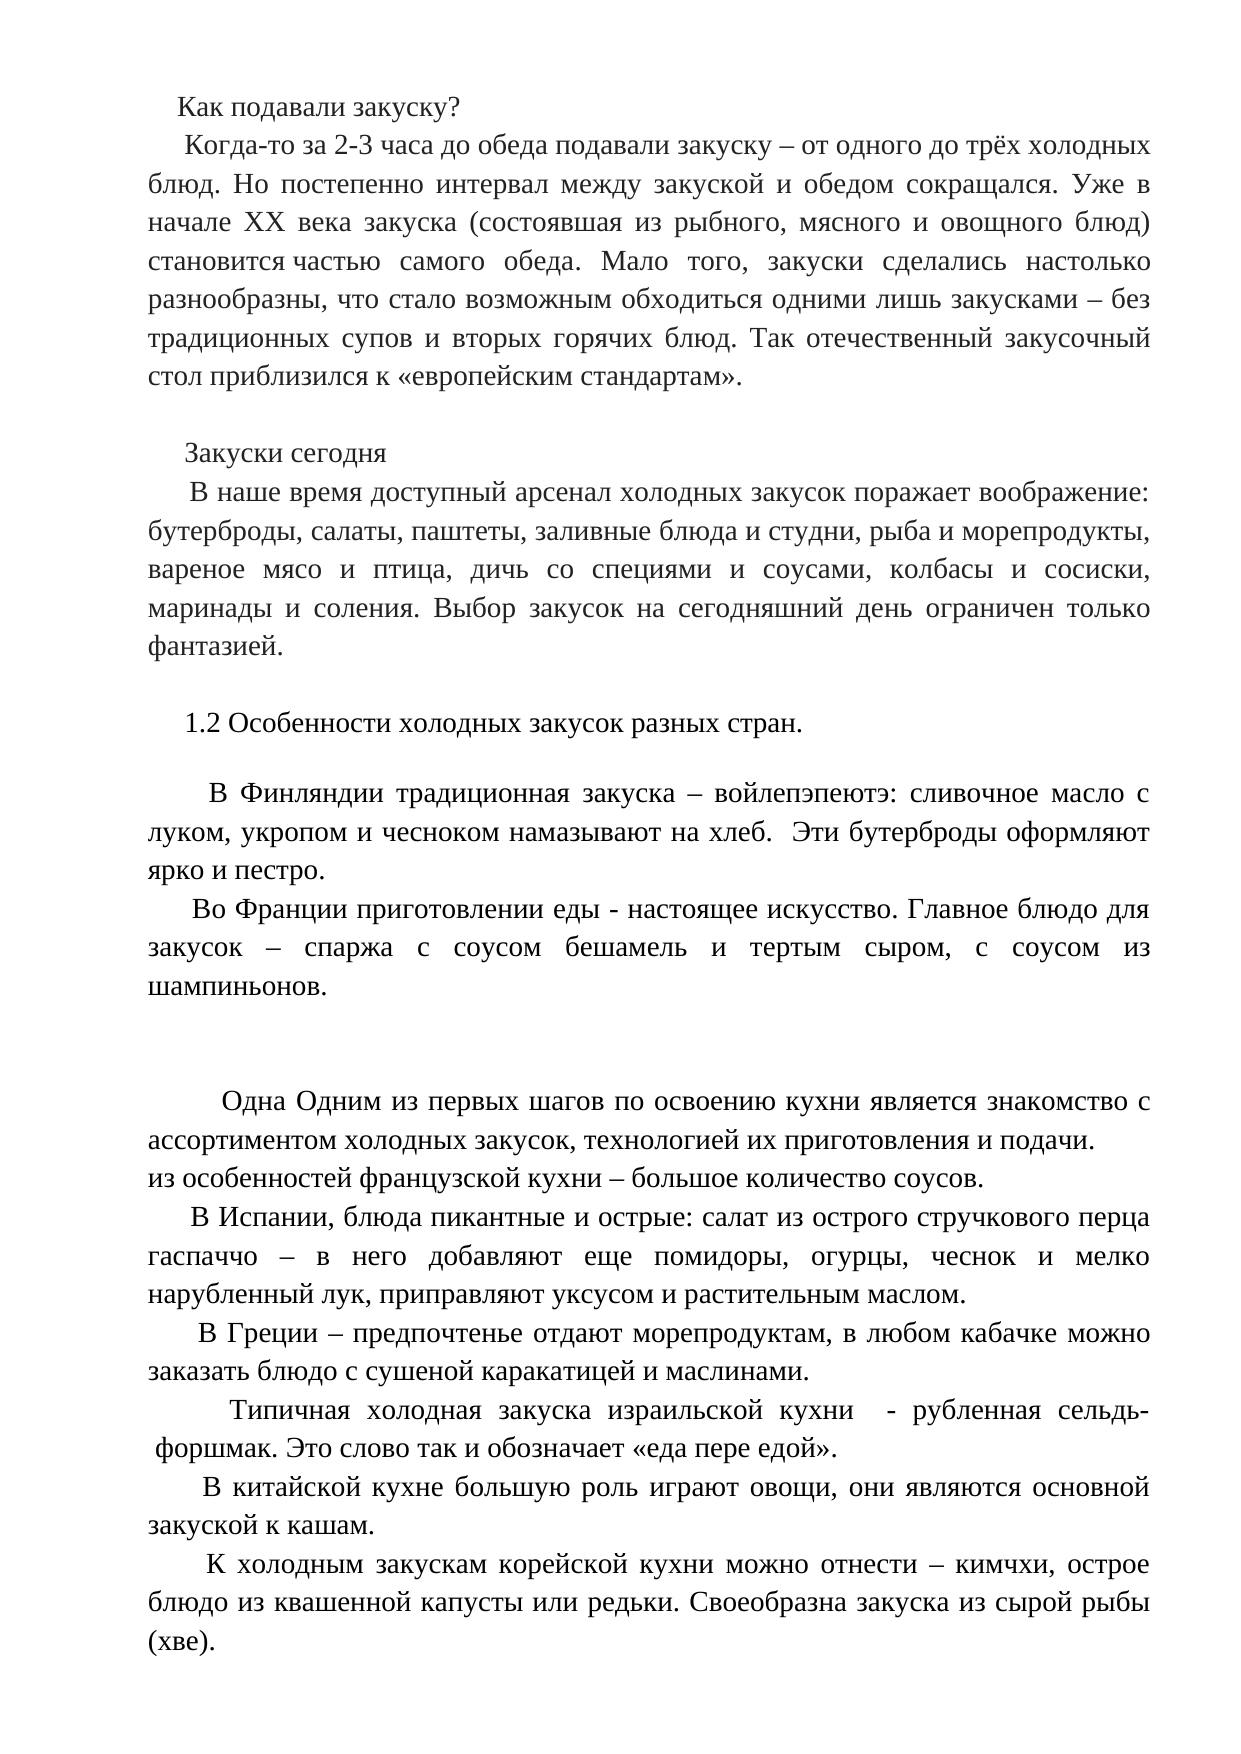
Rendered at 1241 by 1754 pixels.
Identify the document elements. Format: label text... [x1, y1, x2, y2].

text В наше время доступный арсенал холодных закусок поражает воображение: бутерброды, салаты, паштеты, заливные блюда и студни, рыба и морепродукты, вареное мясо и птица, дичь со специями и соусами, колбасы и сосиски, маринады и соления. Выбор закусок на сегодняшний день ограничен только фантазией. [148, 474, 1152, 662]
text В Финляндии традиционная закуска – войлепэпеютэ: сливочное масло с луком, укропом и чесноком намазывают на хлеб. Эти бутерброды оформляют ярко и пестро. [148, 775, 1152, 886]
text В китайской кухне большую роль играют овощи, они являются основной закуской к кашам. [148, 1469, 1152, 1541]
text В Греции – предпочтенье отдают морепродуктам, в любом кабачке можно заказать блюдо с сушеной каракатицей и маслинами. [148, 1315, 1152, 1387]
text Когда-то за 2-3 часа до обеда подавали закуску – от одного до трёх холодных блюд. Но постепенно интервал между закуской и обедом сокращался. Уже в начале ХХ века закуска (состоявшая из рыбного, мясного и овощного блюд) становится частью самого обеда. Мало того, закуски сделались настолько разнообразны, что стало возможным обходиться одними лишь закусками – без традиционных супов и вторых горячих блюд. Так отечественный закусочный стол приблизился к «европейским стандартам». [148, 127, 1152, 392]
text Одна Одним из первых шагов по освоению кухни является знакомство с ассортиментом холодных закусок, технологией их приготовления и подачи. [148, 1083, 1152, 1156]
subtitle Закуски сегодня [148, 436, 1152, 469]
text 1.2 Особенности холодных закусок разных стран. [148, 705, 1152, 771]
subtitle Как подавали закуску? [148, 89, 1152, 122]
text Типичная холодная закуска израильской кухни - рубленная сельдь- форшмак. Это слово так и обозначает «еда пере едой». [148, 1392, 1152, 1464]
text из особенностей французской кухни – большое количество соусов. [148, 1161, 1152, 1194]
text Во Франции приготовлении еды - настоящее искусство. Главное блюдо для закусок – спаржа с соусом бешамель и тертым сыром, с соусом из шампиньонов. [148, 891, 1152, 1001]
text К холодным закускам корейской кухни можно отнести – кимчхи, острое блюдо из квашенной капусты или редьки. Своеобразна закуска из сырой рыбы (хве). [148, 1546, 1152, 1657]
text В Испании, блюда пикантные и острые: салат из острого стручкового перца гаспаччо – в него добавляют еще помидоры, огурцы, чеснок и мелко нарубленный лук, приправляют уксусом и растительным маслом. [148, 1199, 1152, 1310]
